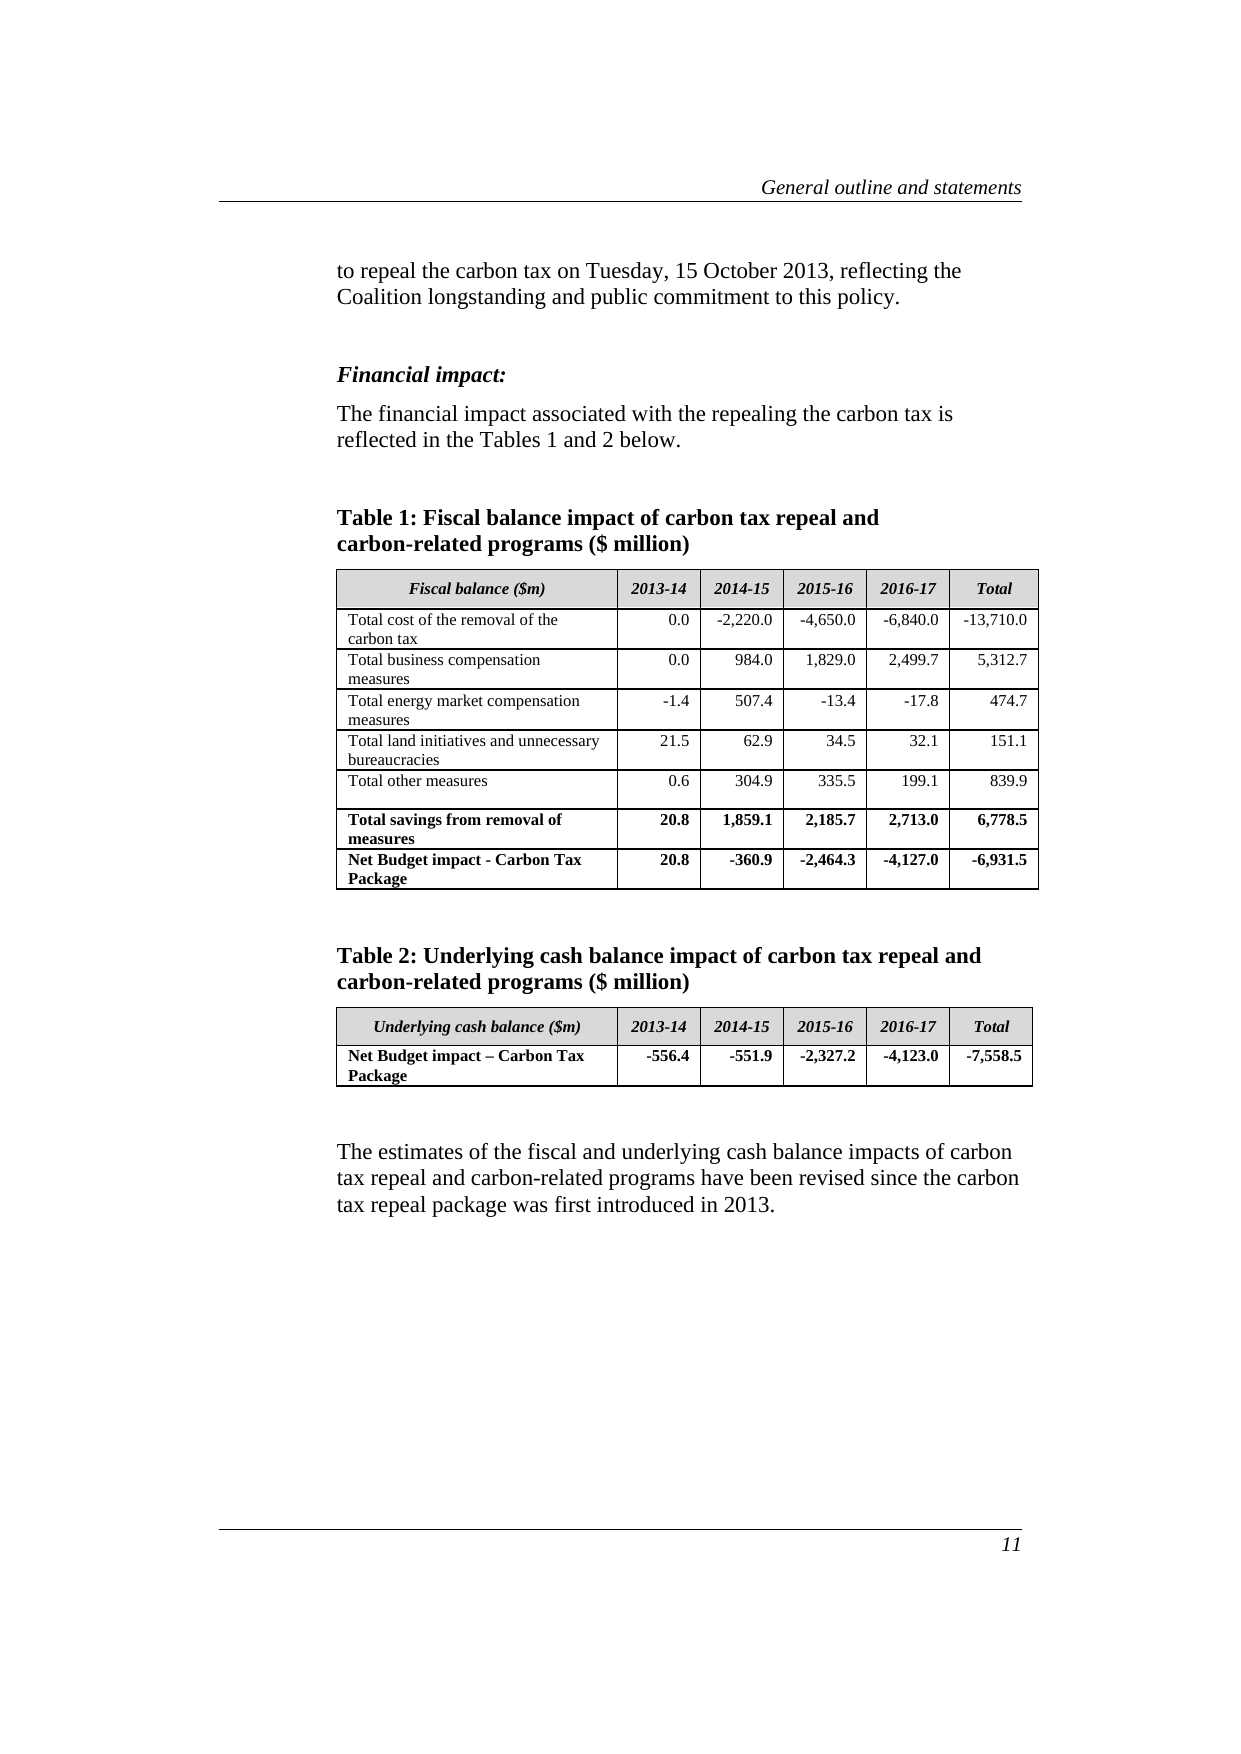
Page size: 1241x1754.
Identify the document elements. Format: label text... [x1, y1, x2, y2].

table_header Fiscal balance ($m) [337, 570, 617, 607]
table_cell 21.5 [618, 731, 700, 769]
table_cell -17.8 [867, 690, 949, 729]
table_cell 20.8 [618, 810, 700, 848]
table_cell 839.9 [950, 771, 1038, 807]
table_cell -4,127.0 [867, 850, 949, 888]
subtitle Financial impact: [337, 361, 1022, 387]
table_header Total [950, 1008, 1032, 1045]
table_cell Total energy market compensation measures [337, 690, 617, 729]
table_header 2015-16 [784, 570, 866, 607]
table_cell 5,312.7 [950, 650, 1038, 688]
table_header 2016-17 [867, 1008, 949, 1045]
text The financial impact associated with the repealing the carbon tax is reflected in the Tables 1 and 2 below. [337, 400, 1022, 452]
table_cell -2,464.3 [784, 850, 866, 888]
table_cell 20.8 [618, 850, 700, 888]
table_header 2015-16 [784, 1008, 866, 1045]
table_cell -6,931.5 [950, 850, 1038, 888]
table_header 2014-15 [701, 1008, 783, 1045]
table_cell Net Budget impact – Carbon Tax Package [337, 1046, 617, 1084]
table_cell 2,185.7 [784, 810, 866, 848]
table_header Underlying cash balance ($m) [337, 1008, 617, 1045]
table_cell -7,558.5 [950, 1046, 1032, 1084]
table_cell 34.5 [784, 731, 866, 769]
table_cell 2,713.0 [867, 810, 949, 848]
table_cell Total land initiatives and unnecessary bureaucracies [337, 731, 617, 769]
table_header Total [950, 570, 1038, 607]
table_cell -13,710.0 [950, 610, 1038, 648]
table_header 2014-15 [701, 570, 783, 607]
table_cell -4,650.0 [784, 610, 866, 648]
table_cell 0.6 [618, 771, 700, 807]
table_cell 6,778.5 [950, 810, 1038, 848]
table_cell 199.1 [867, 771, 949, 807]
table_cell Net Budget impact - Carbon Tax Package [337, 850, 617, 888]
table_header 2013-14 [618, 570, 700, 607]
table_header 2013-14 [618, 1008, 700, 1045]
table_cell 304.9 [701, 771, 783, 807]
text Table 2: Underlying cash balance impact of carbon tax repeal and carbon-related programs ($ million) [337, 942, 1022, 994]
table_cell Total savings from removal of measures [337, 810, 617, 848]
table_cell -551.9 [701, 1046, 783, 1084]
table_cell 474.7 [950, 690, 1038, 729]
table_cell Total other measures [337, 771, 617, 807]
table_cell -6,840.0 [867, 610, 949, 648]
table_cell Total business compensation measures [337, 650, 617, 688]
table_cell 984.0 [701, 650, 783, 688]
table_header 2016-17 [867, 570, 949, 607]
table_cell -2,220.0 [701, 610, 783, 648]
table_cell 0.0 [618, 610, 700, 648]
table_cell -2,327.2 [784, 1046, 866, 1084]
table_cell 151.1 [950, 731, 1038, 769]
table_cell 2,499.7 [867, 650, 949, 688]
table_cell 1,859.1 [701, 810, 783, 848]
table_cell -4,123.0 [867, 1046, 949, 1084]
table_cell -1.4 [618, 690, 700, 729]
table_cell 32.1 [867, 731, 949, 769]
table_cell -360.9 [701, 850, 783, 888]
table_cell 507.4 [701, 690, 783, 729]
table_cell 62.9 [701, 731, 783, 769]
table_cell -556.4 [618, 1046, 700, 1084]
table_cell -13.4 [784, 690, 866, 729]
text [337, 257, 1022, 309]
table_cell Total cost of the removal of the carbon tax [337, 610, 617, 648]
table_cell 0.0 [618, 650, 700, 688]
table_cell 1,829.0 [784, 650, 866, 688]
text Table 1: Fiscal balance impact of carbon tax repeal and carbon-related programs ($ million) [337, 504, 1022, 557]
table_cell 335.5 [784, 771, 866, 807]
text The estimates of the fiscal and underlying cash balance impacts of carbon tax repeal and carbon-related programs have been revised since the carbon tax repeal package was first introduced in 2013. [337, 1138, 1022, 1217]
